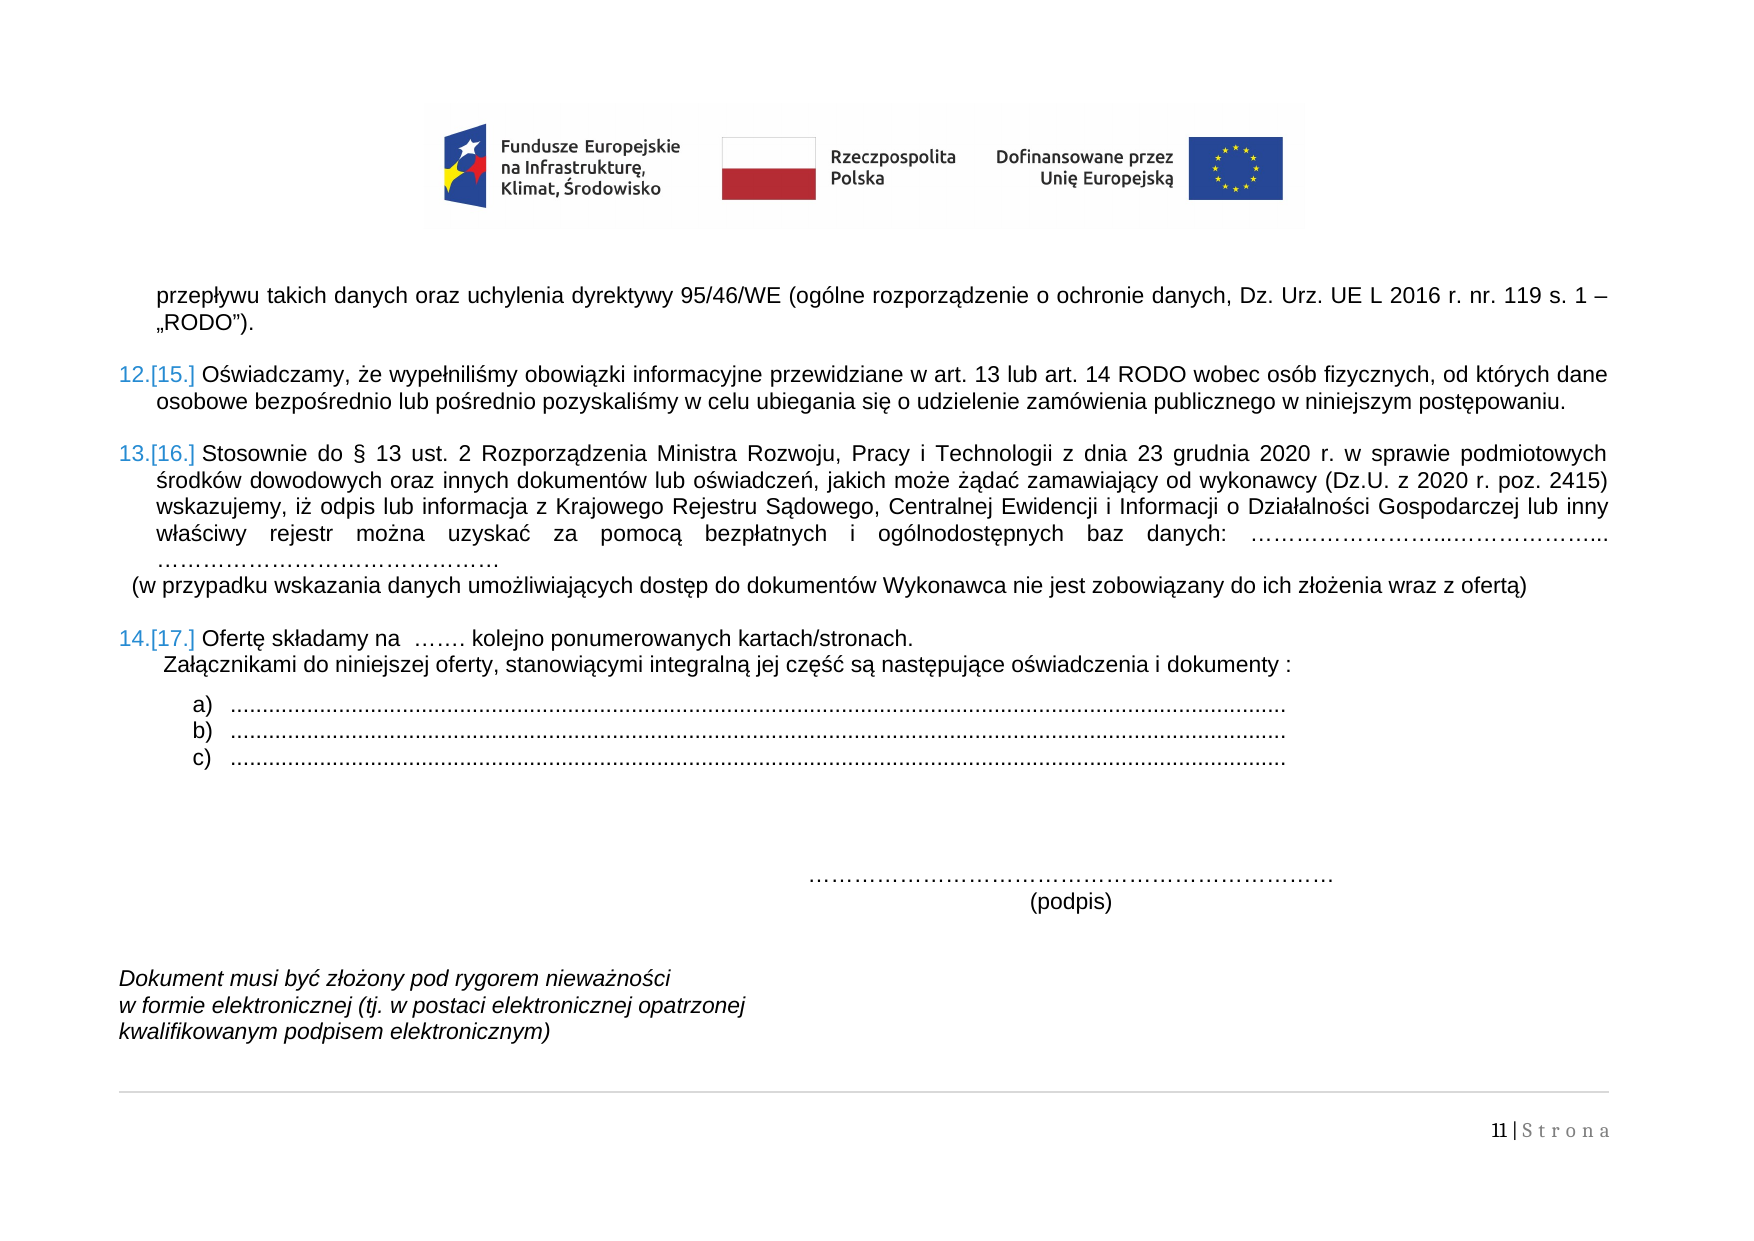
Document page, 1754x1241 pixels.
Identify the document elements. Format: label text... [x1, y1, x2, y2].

text (w przypadku wskazania danych umożliwiających dostęp do dokumentów Wykonawca nie jest zobowiązany do ich złożenia wraz z ofertą) [119, 572, 1609, 598]
list Ofertę składamy na ……. kolejno ponumerowanych kartach/stronach. [119, 625, 1609, 651]
list ...................................................................................................................................................................... [192, 717, 1714, 743]
list Załącznikami do niniejszej oferty, stanowiącymi integralną jej część są następujące oświadczenia i dokumenty : [163, 651, 1607, 678]
list Oświadczamy, że wypełniliśmy obowiązki informacyjne przewidziane w art. 13 lub art. 14 RODO wobec osób fizycznych, od których dane osobowe bezpośrednio lub pośrednio pozyskaliśmy w celu ubiegania się o udzielenie zamówienia publicznego w niniejszym postępowaniu. [119, 361, 1609, 414]
picture [423, 103, 1305, 229]
text …………………………………………………………… (podpis) [532, 861, 1609, 914]
list Stosownie do § 13 ust. 2 Rozporządzenia Ministra Rozwoju, Pracy i Technologii z dnia 23 grudnia 2020 r. w sprawie podmiotowych środków dowodowych oraz innych dokumentów lub oświadczeń, jakich może żądać zamawiający od wykonawcy (Dz.U. z 2020 r. poz. 2415) wskazujemy, iż odpis lub informacja z Krajowego Rejestru Sądowego, Centralnej Ewidencji i Informacji o Działalności Gospodarczej lub inny właściwy rejestr można uzyskać za pomocą bezpłatnych i ogólnodostępnych baz danych: ……………………...………………...……………………………………… [119, 440, 1609, 572]
text Dokument musi być złożony pod rygorem nieważności w formie elektronicznej (tj. w postaci elektronicznej opatrzonej kwalifikowanym podpisem elektronicznym) [119, 965, 1609, 1044]
list ...................................................................................................................................................................... [192, 743, 1714, 770]
list ...................................................................................................................................................................... [192, 691, 1714, 717]
